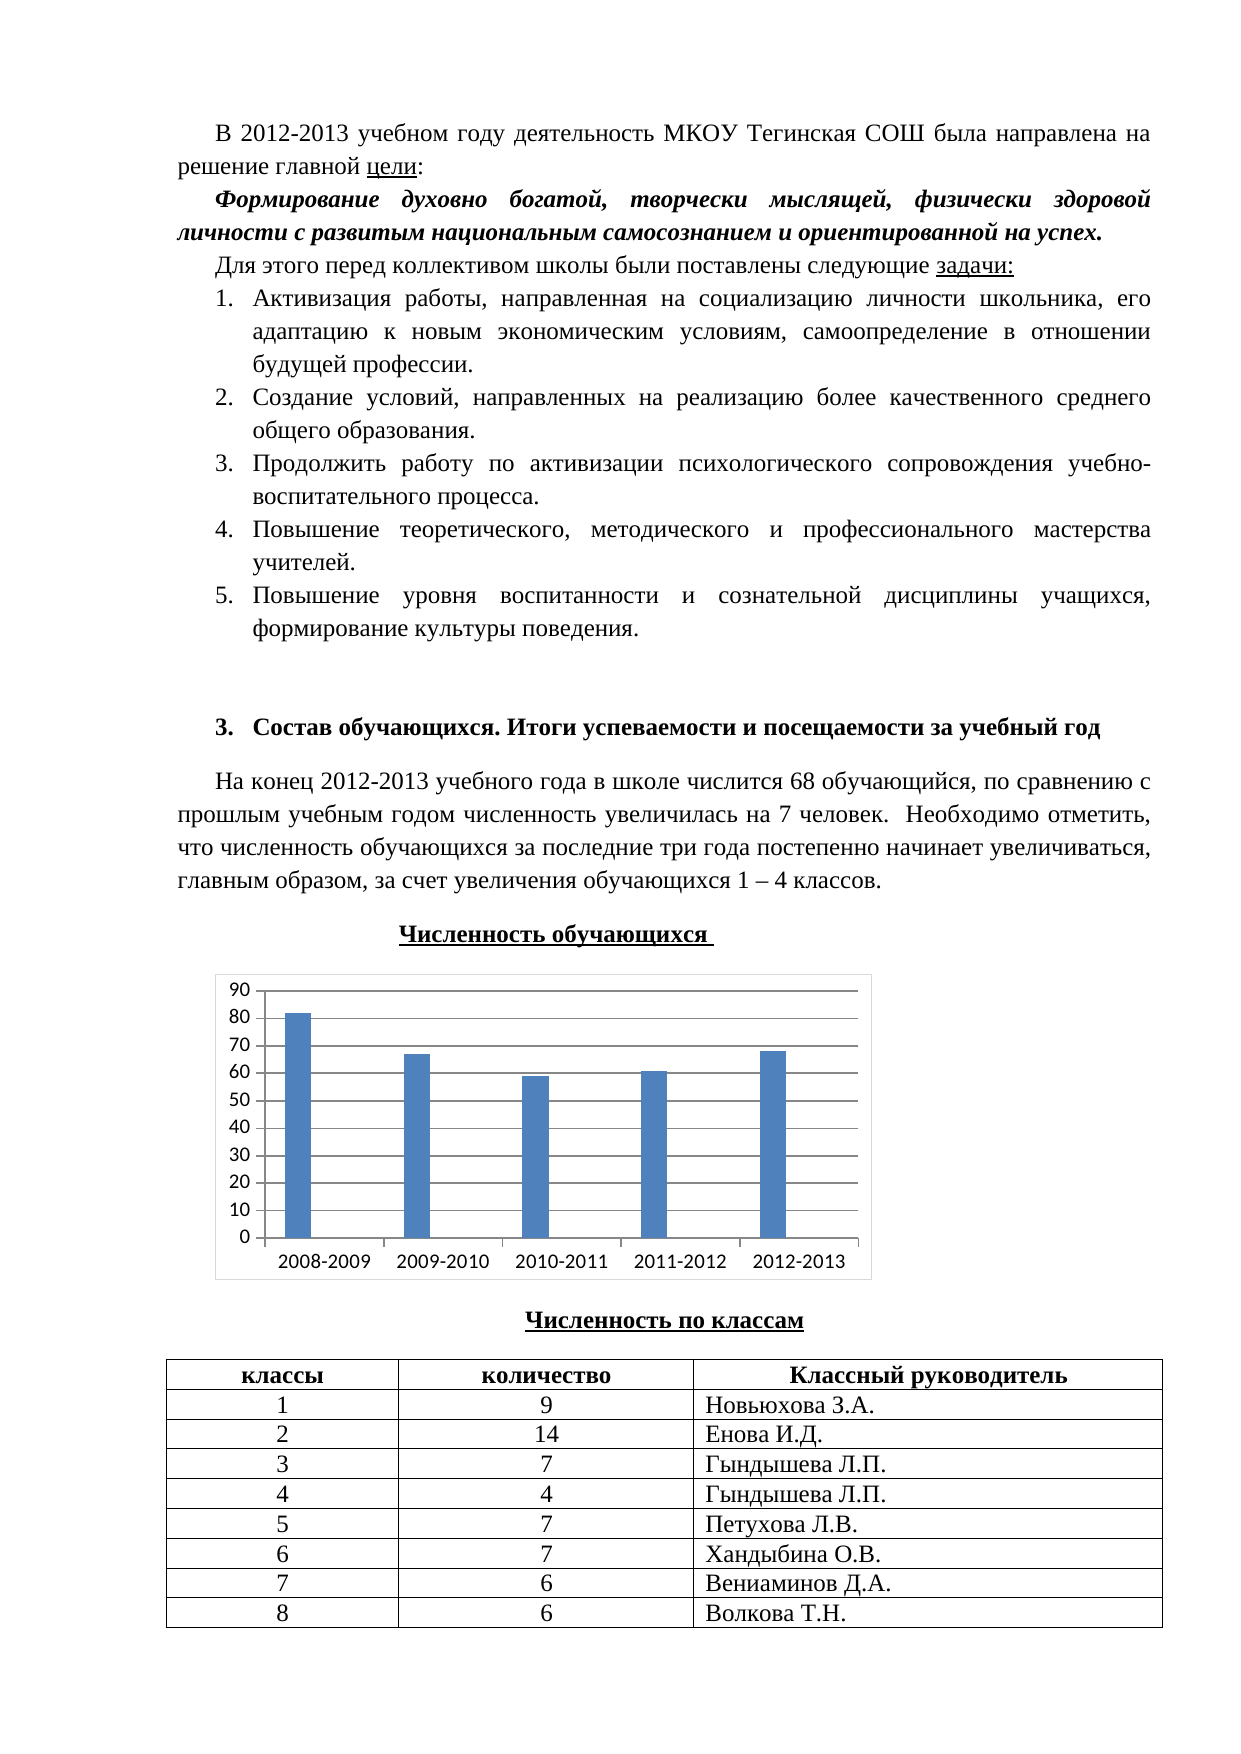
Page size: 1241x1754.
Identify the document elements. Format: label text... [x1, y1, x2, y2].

list В 2012-2013 учебном году деятельность МКОУ Тегинская СОШ была направлена на решение главной цели: [177, 118, 1152, 180]
table_cell 6 [399, 1569, 693, 1597]
table_cell Новьюхова З.А. [694, 1390, 1162, 1418]
table_cell 7 [399, 1509, 693, 1538]
table_cell 7 [399, 1539, 693, 1567]
list Активизация работы, направленная на социализацию личности школьника, его адаптацию к новым экономическим условиям, самоопределение в отношении будущей профессии. [215, 283, 1152, 378]
table_cell 1 [167, 1390, 398, 1418]
table_cell 9 [399, 1390, 693, 1418]
table_cell 5 [167, 1509, 398, 1538]
list Создание условий, направленных на реализацию более качественного среднего общего образования. [215, 382, 1152, 444]
table_cell 7 [399, 1449, 693, 1478]
table_cell 14 [399, 1420, 693, 1448]
list Формирование духовно богатой, творчески мыслящей, физически здоровой личности с развитым национальным самосознанием и ориентированной на успех. [177, 184, 1152, 246]
list Повышение уровня воспитанности и сознательной дисциплины учащихся, формирование культуры поведения. [215, 580, 1152, 642]
table_cell 4 [399, 1479, 693, 1508]
text Численность по классам [177, 1305, 1152, 1334]
table_cell Гындышева Л.П. [694, 1449, 1162, 1478]
table_header Классный руководитель [694, 1360, 1162, 1389]
table_cell Гындышева Л.П. [694, 1479, 1162, 1508]
table_cell Хандыбина О.В. [694, 1539, 1162, 1567]
table_cell 6 [167, 1539, 398, 1567]
table_cell Енова И.Д. [694, 1420, 1162, 1448]
text На конец 2012-2013 учебного года в школе числится 68 обучающийся, по сравнению с прошлым учебным годом численность увеличилась на 7 человек. Необходимо отметить, что численность обучающихся за последние три года постепенно начинает увеличиваться, главным образом, за счет увеличения обучающихся 1 – 4 классов. [177, 766, 1152, 894]
list Для этого перед коллективом школы были поставлены следующие задачи: [177, 250, 1152, 279]
table_cell Петухова Л.В. [694, 1509, 1162, 1538]
table_cell 3 [167, 1449, 398, 1478]
text Численность обучающихся [177, 919, 1152, 948]
table_cell 2 [167, 1420, 398, 1448]
list Продолжить работу по активизации психологического сопровождения учебно-воспитательного процесса. [215, 448, 1152, 510]
table_cell 7 [167, 1569, 398, 1597]
table_header количество [399, 1360, 693, 1389]
table_cell 4 [167, 1479, 398, 1508]
table_cell 6 [399, 1598, 693, 1627]
table_cell Вениаминов Д.А. [694, 1569, 1162, 1597]
table_cell Волкова Т.Н. [694, 1598, 1162, 1627]
list Повышение теоретического, методического и профессионального мастерства учителей. [215, 514, 1152, 576]
table_cell 8 [167, 1598, 398, 1627]
list Состав обучающихся. Итоги успеваемости и посещаемости за учебный год [215, 712, 1152, 741]
table_header классы [167, 1360, 398, 1389]
